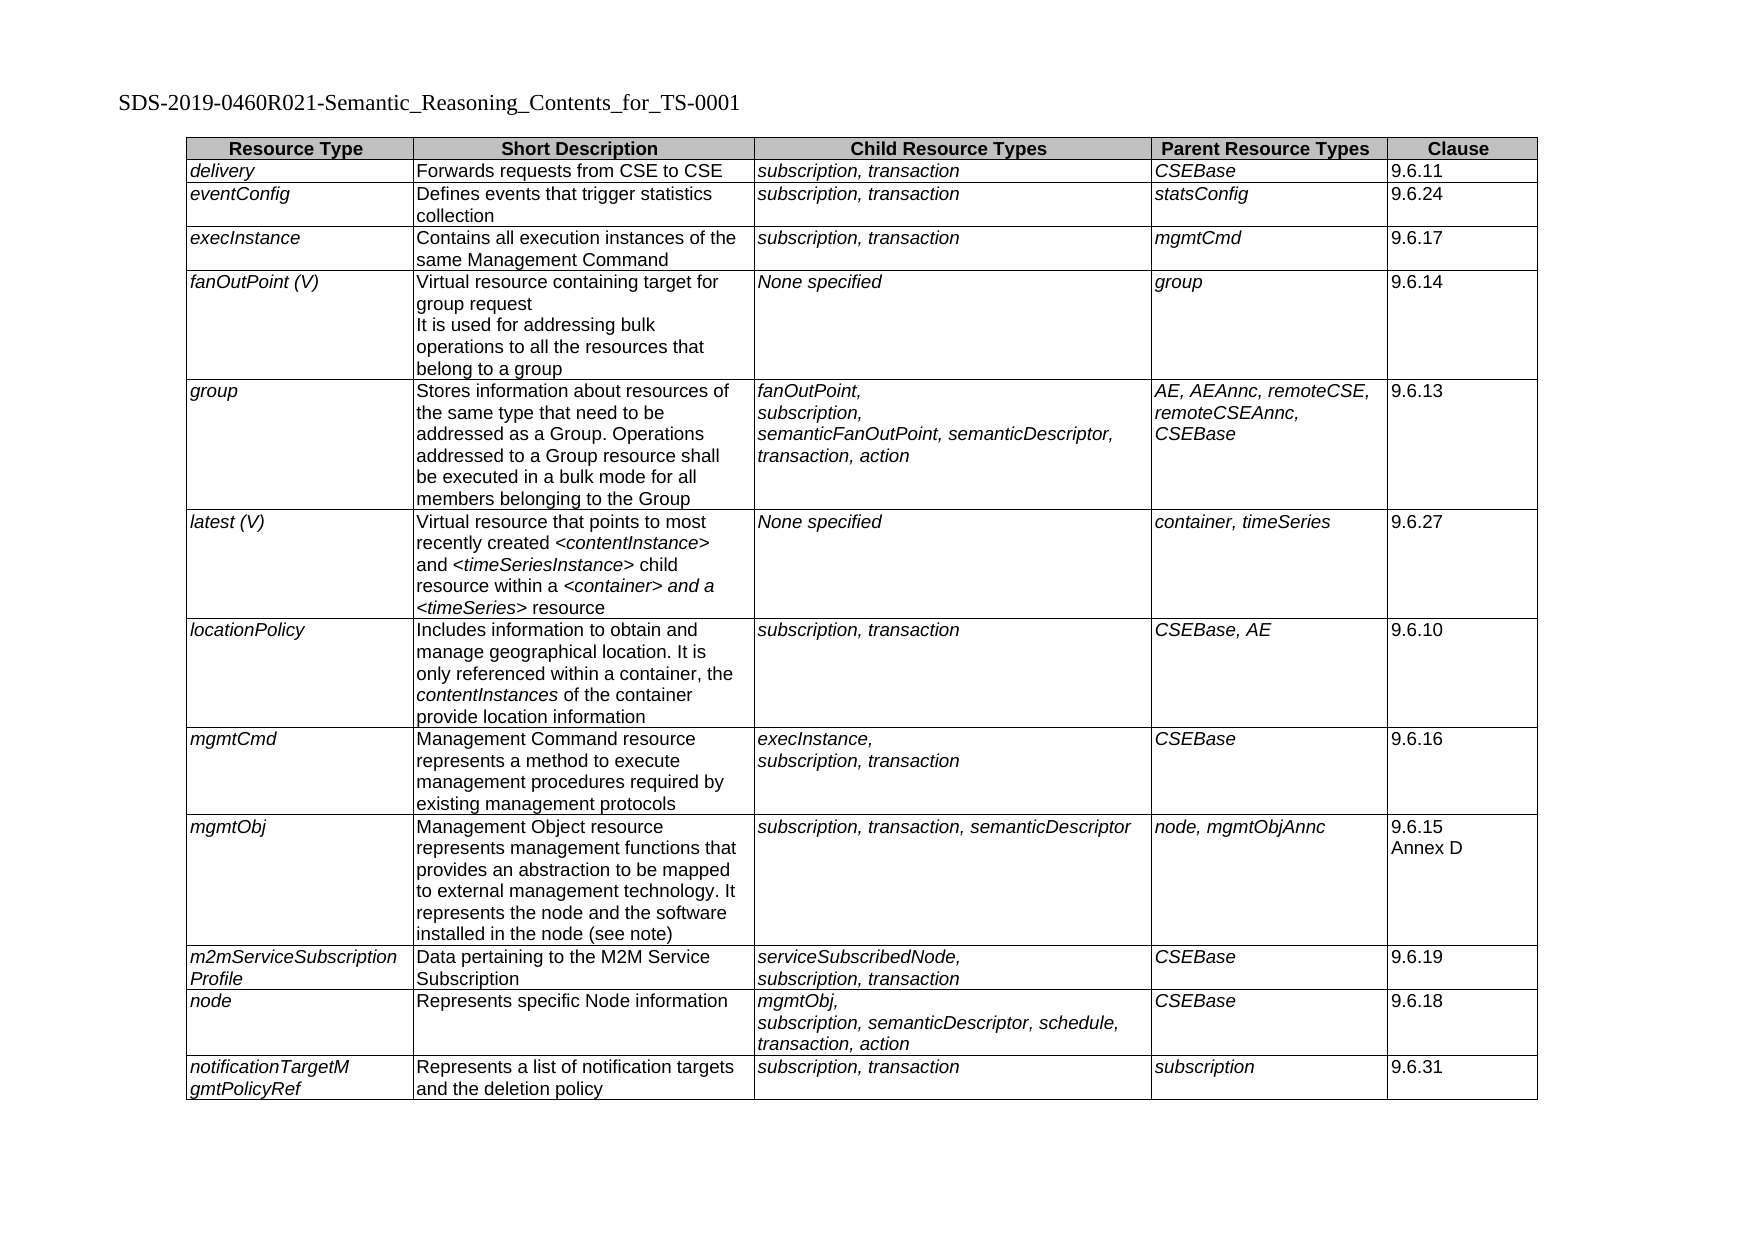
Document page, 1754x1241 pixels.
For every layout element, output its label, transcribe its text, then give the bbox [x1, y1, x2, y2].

table_cell 9.6.13 [1388, 380, 1537, 509]
table_cell mgmtCmd [187, 728, 413, 814]
table_cell serviceSubscribedNode, subscription, transaction [755, 946, 1151, 989]
table_cell subscription, transaction [755, 183, 1151, 226]
table_cell subscription, transaction [755, 1056, 1151, 1099]
table_cell group [187, 380, 413, 509]
table_cell 9.6.14 [1388, 271, 1537, 379]
table_header Parent Resource Types [1152, 138, 1387, 159]
table_cell subscription, transaction [755, 160, 1151, 182]
table_cell CSEBase [1152, 160, 1387, 182]
table_cell fanOutPoint, subscription, semanticFanOutPoint, semanticDescriptor, transaction, action [755, 380, 1151, 509]
table_cell subscription, transaction [755, 227, 1151, 270]
table_cell execInstance, subscription, transaction [755, 728, 1151, 814]
table_cell 9.6.17 [1388, 227, 1537, 270]
table_cell Virtual resource containing target for group request It is used for addressing bulk operations to all the resources that belong to a group [414, 271, 754, 379]
table_cell Includes information to obtain and manage geographical location. It is only referenced within a container, the contentInstances of the container provide location information [414, 619, 754, 727]
table_cell notificationTargetMgmtPolicyRef [187, 1056, 413, 1099]
table_cell 9.6.16 [1388, 728, 1537, 814]
table_cell statsConfig [1152, 183, 1387, 226]
table_cell 9.6.27 [1388, 510, 1537, 618]
table_cell subscription, transaction [755, 619, 1151, 727]
table_header Clause [1388, 138, 1537, 159]
table_cell 9.6.19 [1388, 946, 1537, 989]
table_header Resource Type [187, 138, 413, 159]
table_cell execInstance [187, 227, 413, 270]
table_cell container, timeSeries [1152, 510, 1387, 618]
table_cell Virtual resource that points to most recently created <contentInstance> and <timeSeriesInstance> child resource within a <container> and a <timeSeries> resource [414, 510, 754, 618]
table_cell Forwards requests from CSE to CSE [414, 160, 754, 182]
table_cell 9.6.15 Annex D [1388, 815, 1537, 945]
table_cell subscription, transaction, semanticDescriptor [755, 815, 1151, 945]
table_header Child Resource Types [755, 138, 1151, 159]
table_cell m2mServiceSubscriptionProfile [187, 946, 413, 989]
table_cell delivery [187, 160, 413, 182]
table_cell node [187, 990, 413, 1055]
table_cell AE, AEAnnc, remoteCSE, remoteCSEAnnc, CSEBase [1152, 380, 1387, 509]
table_cell locationPolicy [187, 619, 413, 727]
table_cell CSEBase, AE [1152, 619, 1387, 727]
table_cell Management Object resource represents management functions that provides an abstraction to be mapped to external management technology. It represents the node and the software installed in the node (see note) [414, 815, 754, 945]
table_cell None specified [755, 510, 1151, 618]
table_cell subscription [1152, 1056, 1387, 1099]
table_cell CSEBase [1152, 990, 1387, 1055]
table_cell eventConfig [187, 183, 413, 226]
table_cell Stores information about resources of the same type that need to be addressed as a Group. Operations addressed to a Group resource shall be executed in a bulk mode for all members belonging to the Group [414, 380, 754, 509]
table_header Short Description [414, 138, 754, 159]
table_cell Represents a list of notification targets and the deletion policy [414, 1056, 754, 1099]
table_cell None specified [755, 271, 1151, 379]
table_cell 9.6.11 [1388, 160, 1537, 182]
table_cell 9.6.10 [1388, 619, 1537, 727]
table_cell Represents specific Node information [414, 990, 754, 1055]
table_cell node, mgmtObjAnnc [1152, 815, 1387, 945]
table_cell 9.6.31 [1388, 1056, 1537, 1099]
table_cell CSEBase [1152, 728, 1387, 814]
table_cell Data pertaining to the M2M Service Subscription [414, 946, 754, 989]
table_cell Contains all execution instances of the same Management Command [414, 227, 754, 270]
table_cell mgmtObj [187, 815, 413, 945]
table_cell mgmtCmd [1152, 227, 1387, 270]
table_cell 9.6.24 [1388, 183, 1537, 226]
table_cell Management Command resource represents a method to execute management procedures required by existing management protocols [414, 728, 754, 814]
table_cell Defines events that trigger statistics collection [414, 183, 754, 226]
table_cell fanOutPoint (V) [187, 271, 413, 379]
table_cell latest (V) [187, 510, 413, 618]
table_cell 9.6.18 [1388, 990, 1537, 1055]
table_cell mgmtObj, subscription, semanticDescriptor, schedule, transaction, action [755, 990, 1151, 1055]
table_cell group [1152, 271, 1387, 379]
table_cell CSEBase [1152, 946, 1387, 989]
